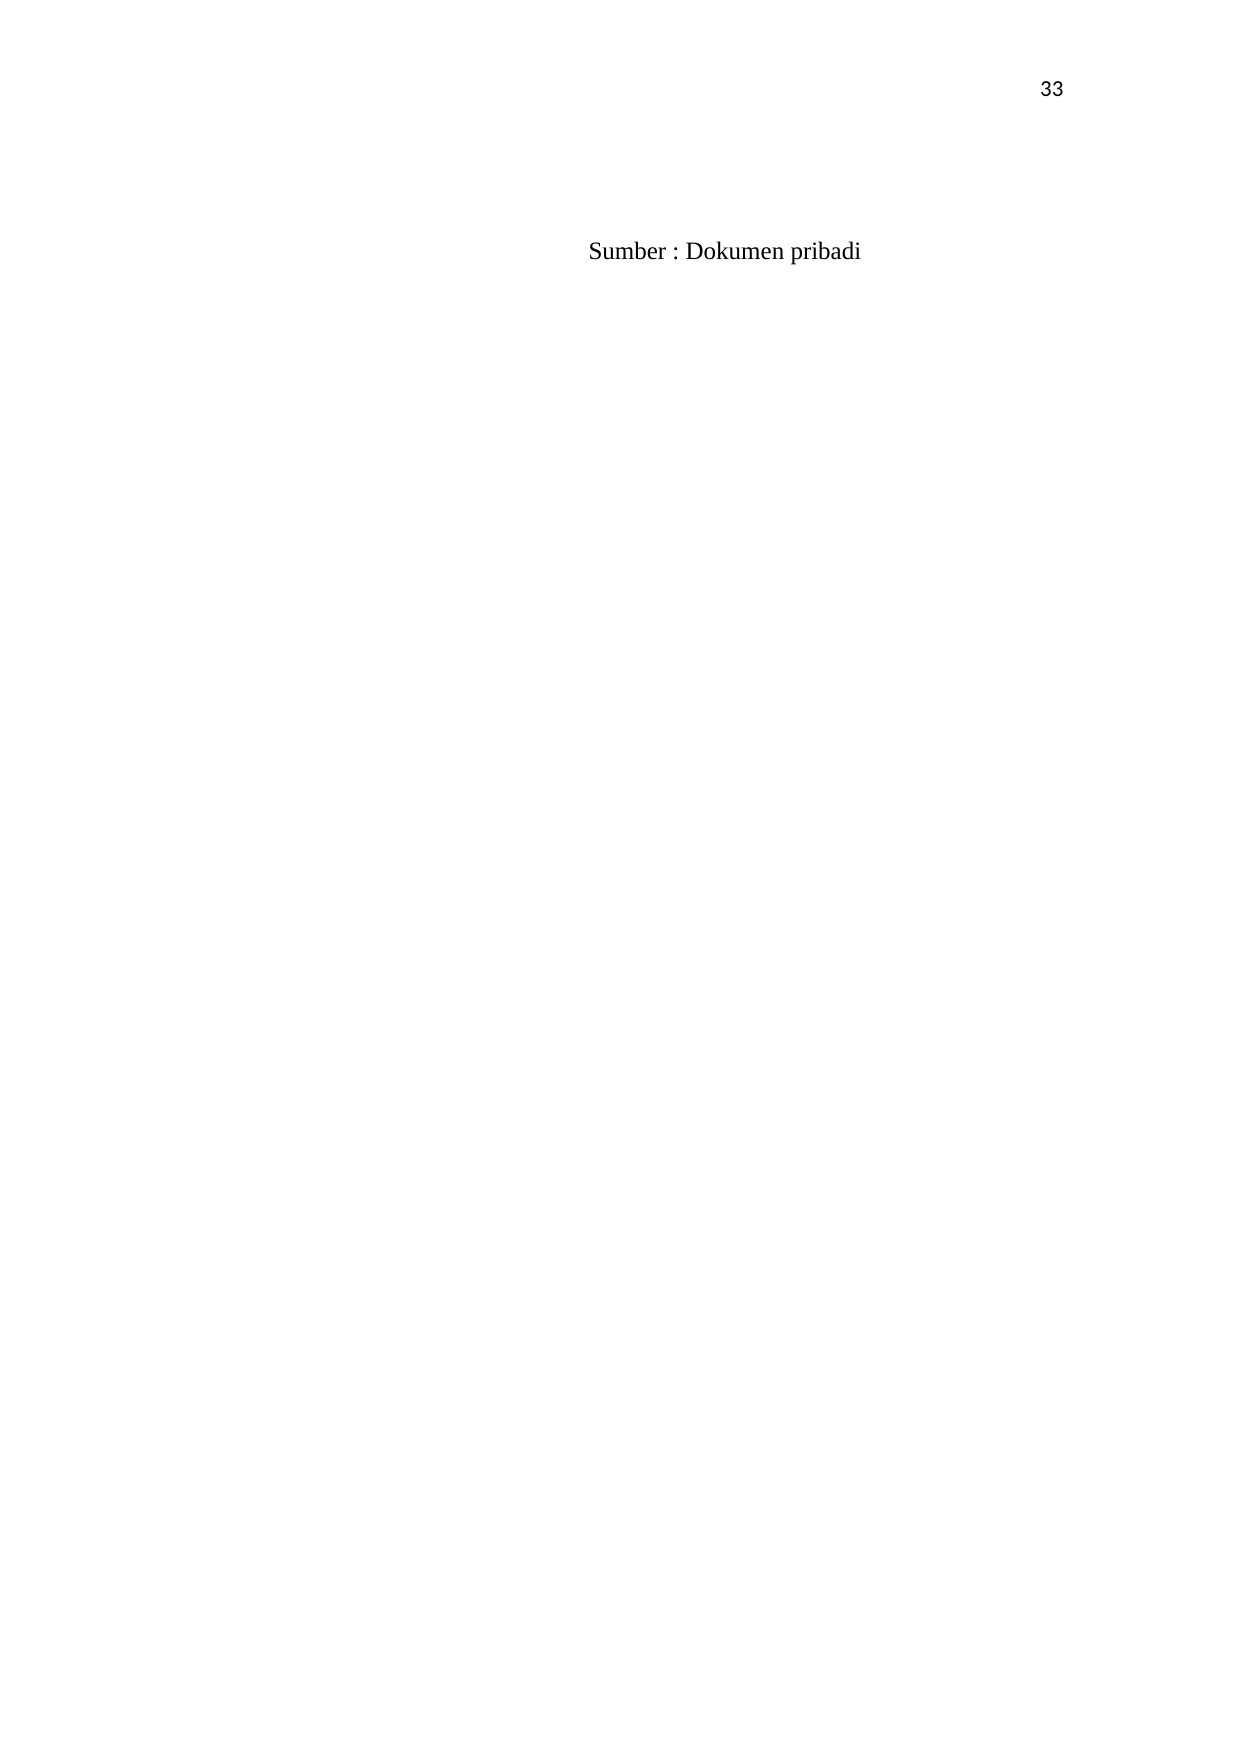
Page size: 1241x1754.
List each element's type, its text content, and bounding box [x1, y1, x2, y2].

list Sumber : Dokumen pribadi [386, 236, 1063, 321]
